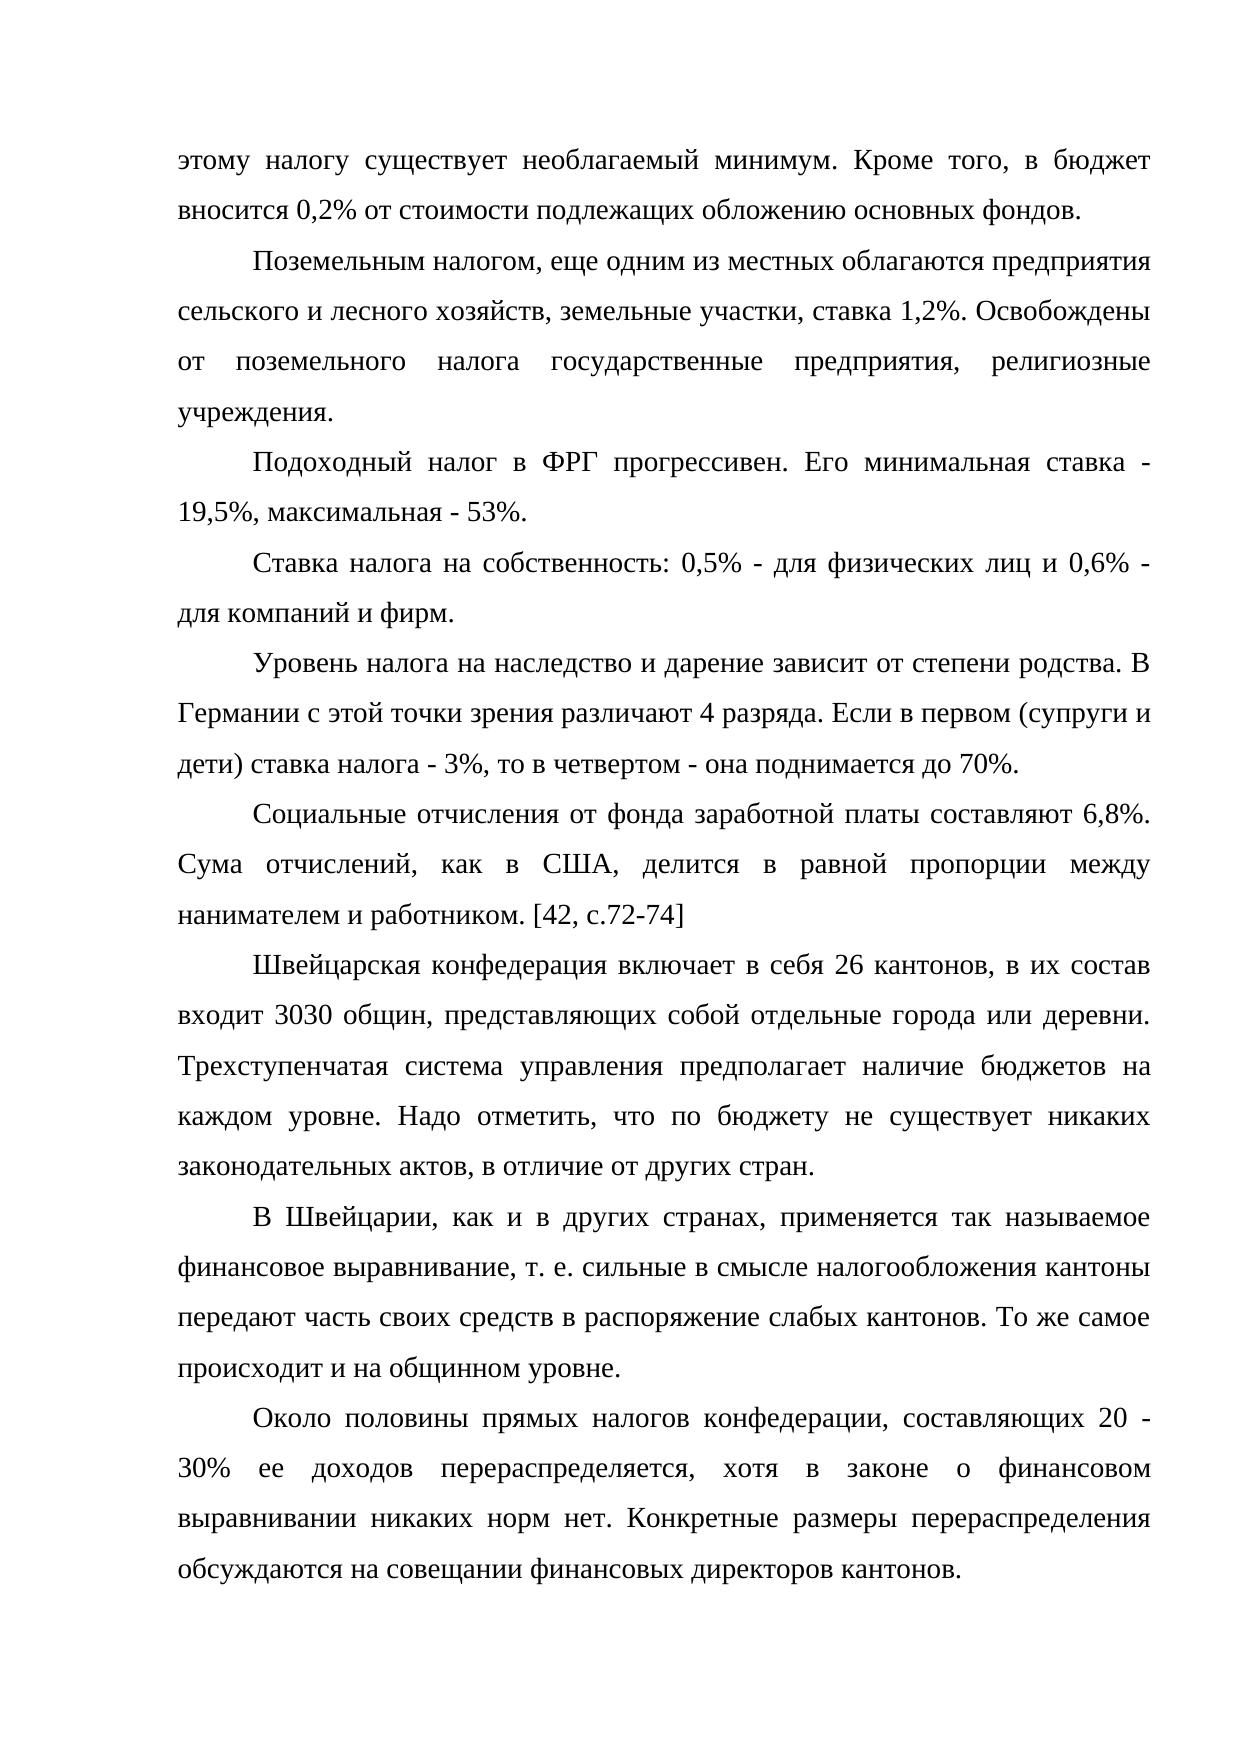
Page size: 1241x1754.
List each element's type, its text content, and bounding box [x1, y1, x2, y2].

text Швейцарская конфедерация включает в себя 26 кантонов, в их состав входит 3030 общин, представляющих собой отдельные города или деревни. Трехступенчатая система управления предполагает наличие бюджетов на каждом уровне. Надо отметить, что по бюджету не существует никаких законодательных актов, в отличие от других стран. [177, 947, 1152, 1182]
text Подоходный налог в ФРГ прогрессивен. Его минимальная ставка - 19,5%, максимальная - 53%. [177, 444, 1152, 528]
text Около половины прямых налогов конфедерации, составляющих 20 -30% ее доходов перераспределяется, хотя в законе о финансовом выравнивании никаких норм нет. Конкретные размеры перераспределения обсуждаются на совещании финансовых директоров кантонов. [177, 1400, 1152, 1584]
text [177, 142, 1152, 226]
text Ставка налога на собственность: 0,5% - для физических лиц и 0,6% - для компаний и фирм. [177, 545, 1152, 628]
text Социальные отчисления от фонда заработной платы составляют 6,8%. Сума отчислений, как в США, делится в равной пропорции между нанимателем и работником. [42, c.72-74] [177, 796, 1152, 930]
text В Швейцарии, как и в других странах, применяется так называемое финансовое выравнивание, т. е. сильные в смысле налогообложения кантоны передают часть своих средств в распоряжение слабых кантонов. То же самое происходит и на общинном уровне. [177, 1199, 1152, 1383]
text Поземельным налогом, еще одним из местных облагаются предприятия сельского и лесного хозяйств, земельные участки, ставка 1,2%. Освобождены от поземельного налога государственные предприятия, религиозные учреждения. [177, 243, 1152, 427]
text Уровень налога на наследство и дарение зависит от степени родства. В Германии с этой точки зрения различают 4 разряда. Если в первом (супруги и дети) ставка налога - 3%, то в четвертом - она поднимается до 70%. [177, 645, 1152, 779]
